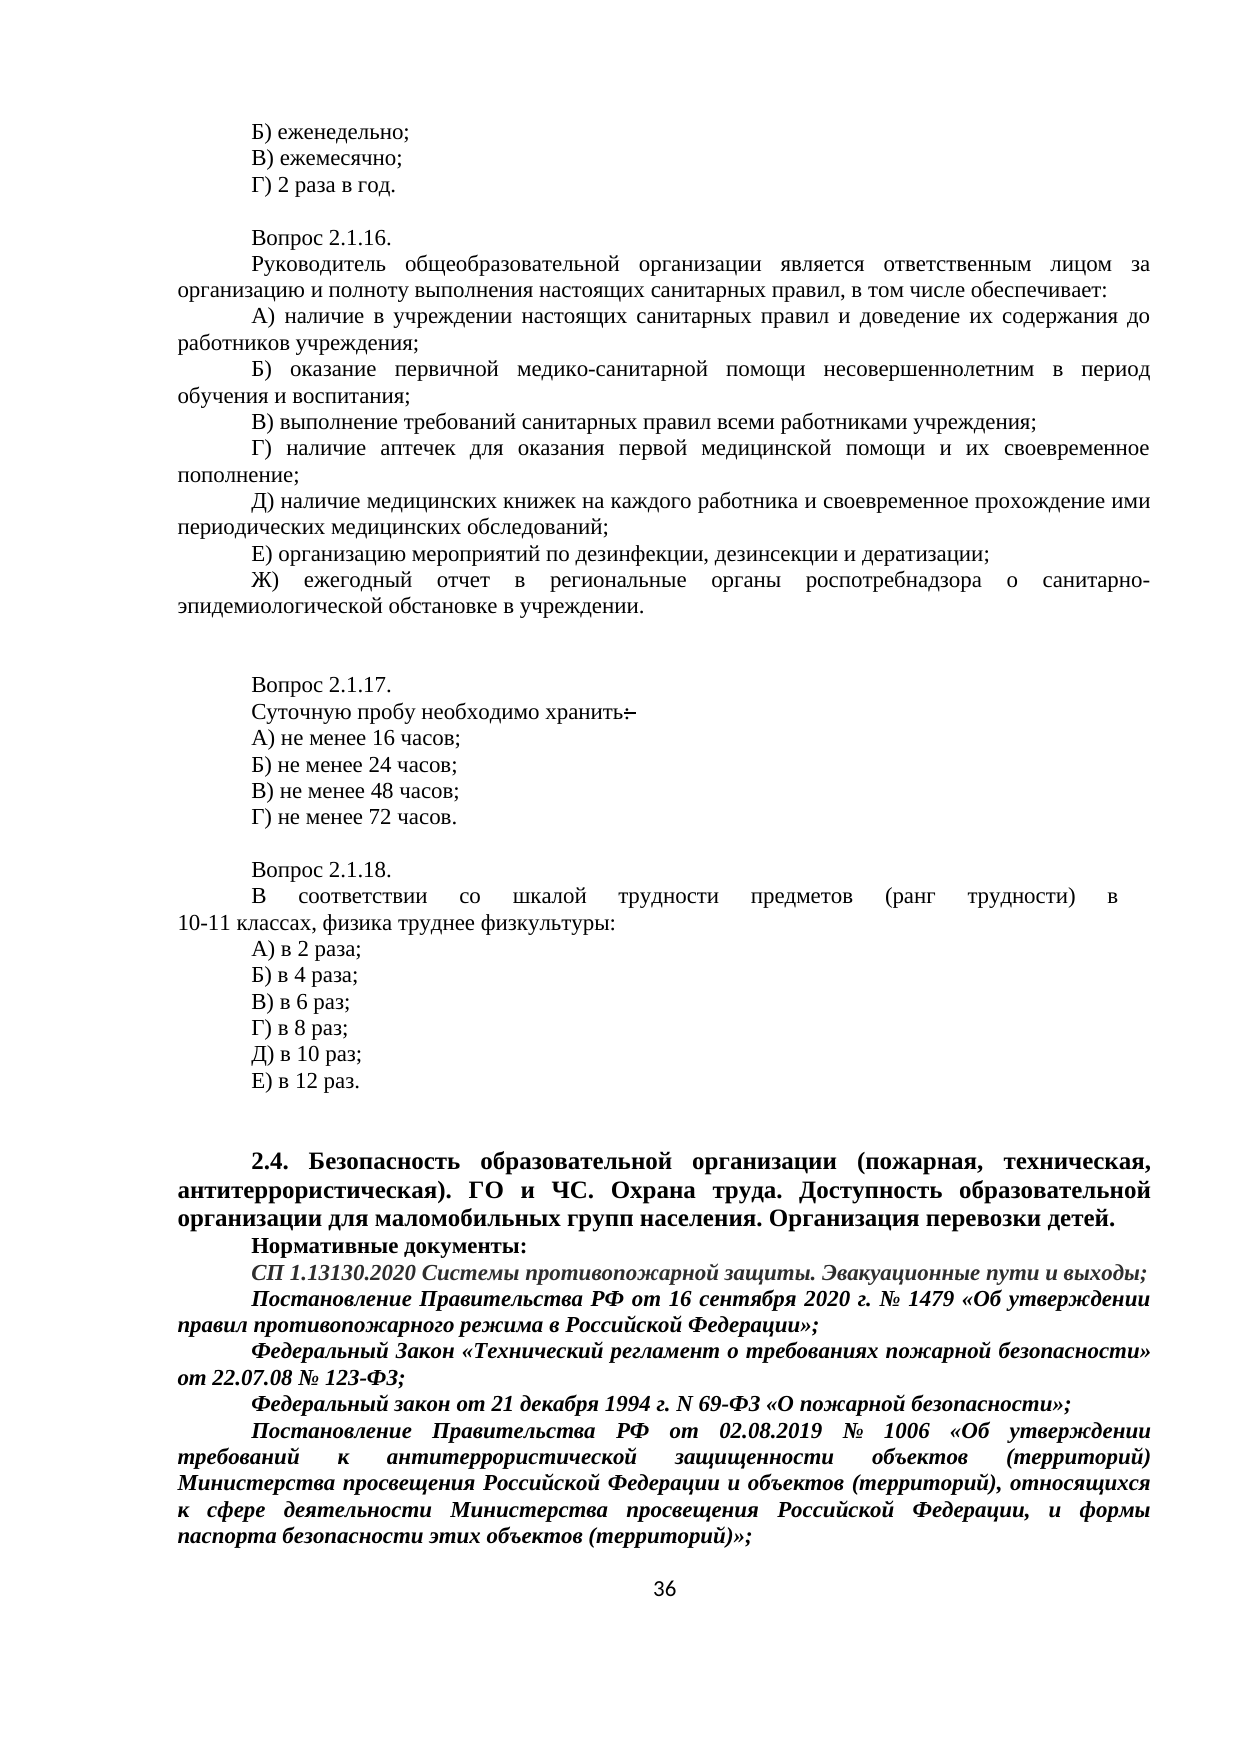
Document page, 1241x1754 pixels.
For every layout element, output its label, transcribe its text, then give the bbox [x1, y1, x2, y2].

text Е) организацию мероприятий по дезинфекции, дезинсекции и дератизации; [177, 540, 1152, 566]
text А) наличие в учреждении настоящих санитарных правил и доведение их содержания до работников учреждения; [177, 303, 1152, 355]
text Б) оказание первичной медико-санитарной помощи несовершеннолетним в период обучения и воспитания; [177, 355, 1152, 408]
text Б) не менее 24 часов; [177, 751, 1152, 777]
text Федеральный Закон «Технический регламент о требованиях пожарной безопасности» от 22.07.08 № 123-ФЗ; [177, 1338, 1152, 1390]
text СП 1.13130.2020 Системы противопожарной защиты. Эвакуационные пути и выходы; [177, 1258, 1152, 1285]
text В соответствии со шкалой трудности предметов (ранг трудности) в 10-11 классах, физика труднее физкультуры: [177, 882, 1152, 935]
text Вопрос 2.1.16. [177, 223, 1152, 250]
text Руководитель общеобразовательной организации является ответственным лицом за организацию и полноту выполнения настоящих санитарных правил, в том числе обеспечивает: [177, 250, 1152, 303]
text В) выполнение требований санитарных правил всеми работниками учреждения; [177, 408, 1152, 434]
text А) не менее 16 часов; [177, 724, 1152, 751]
text Г) не менее 72 часов. [177, 803, 1152, 830]
text Постановление Правительства РФ от 02.08.2019 № 1006 «Об утверждении требований к антитеррористической защищенности объектов (территорий) Министерства просвещения Российской Федерации и объектов (территорий), относящихся к сфере деятельности Министерства просвещения Российской Федерации, и формы паспорта безопасности этих объектов (территорий)»; [177, 1417, 1152, 1548]
text Е) в 12 раз. [177, 1067, 1152, 1093]
text Вопрос 2.1.17. [177, 672, 1152, 698]
text 2.4. Безопасность образовательной организации (пожарная, техническая, антитеррористическая). ГО и ЧС. Охрана труда. Доступность образовательной организации для маломобильных групп населения. Организация перевозки детей. [177, 1146, 1152, 1232]
text В) в 6 раз; [177, 988, 1152, 1014]
text Вопрос 2.1.18. [177, 856, 1152, 882]
text Г) наличие аптечек для оказания первой медицинской помощи и их своевременное пополнение; [177, 434, 1152, 487]
text А) в 2 раза; [177, 935, 1152, 961]
text В) ежемесячно; [177, 144, 1152, 171]
text Г) 2 раза в год. [177, 171, 1152, 197]
text Постановление Правительства РФ от 16 сентября 2020 г. № 1479 «Об утверждении правил противопожарного режима в Российской Федерации»; [177, 1285, 1152, 1338]
text Ж) ежегодный отчет в региональные органы роспотребнадзора о санитарно-эпидемиологической обстановке в учреждении. [177, 566, 1152, 619]
text Федеральный закон от 21 декабря 1994 г. N 69-ФЗ «О пожарной безопасности»; [177, 1390, 1152, 1417]
text Г) в 8 раз; [177, 1014, 1152, 1041]
text Нормативные документы: [177, 1232, 1152, 1258]
text Суточную пробу необходимо хранить: [177, 698, 1152, 724]
text Б) еженедельно; [177, 118, 1152, 144]
text Д) в 10 раз; [177, 1041, 1152, 1067]
text Б) в 4 раза; [177, 961, 1152, 988]
text Д) наличие медицинских книжек на каждого работника и своевременное прохождение ими периодических медицинских обследований; [177, 487, 1152, 540]
text В) не менее 48 часов; [177, 777, 1152, 803]
